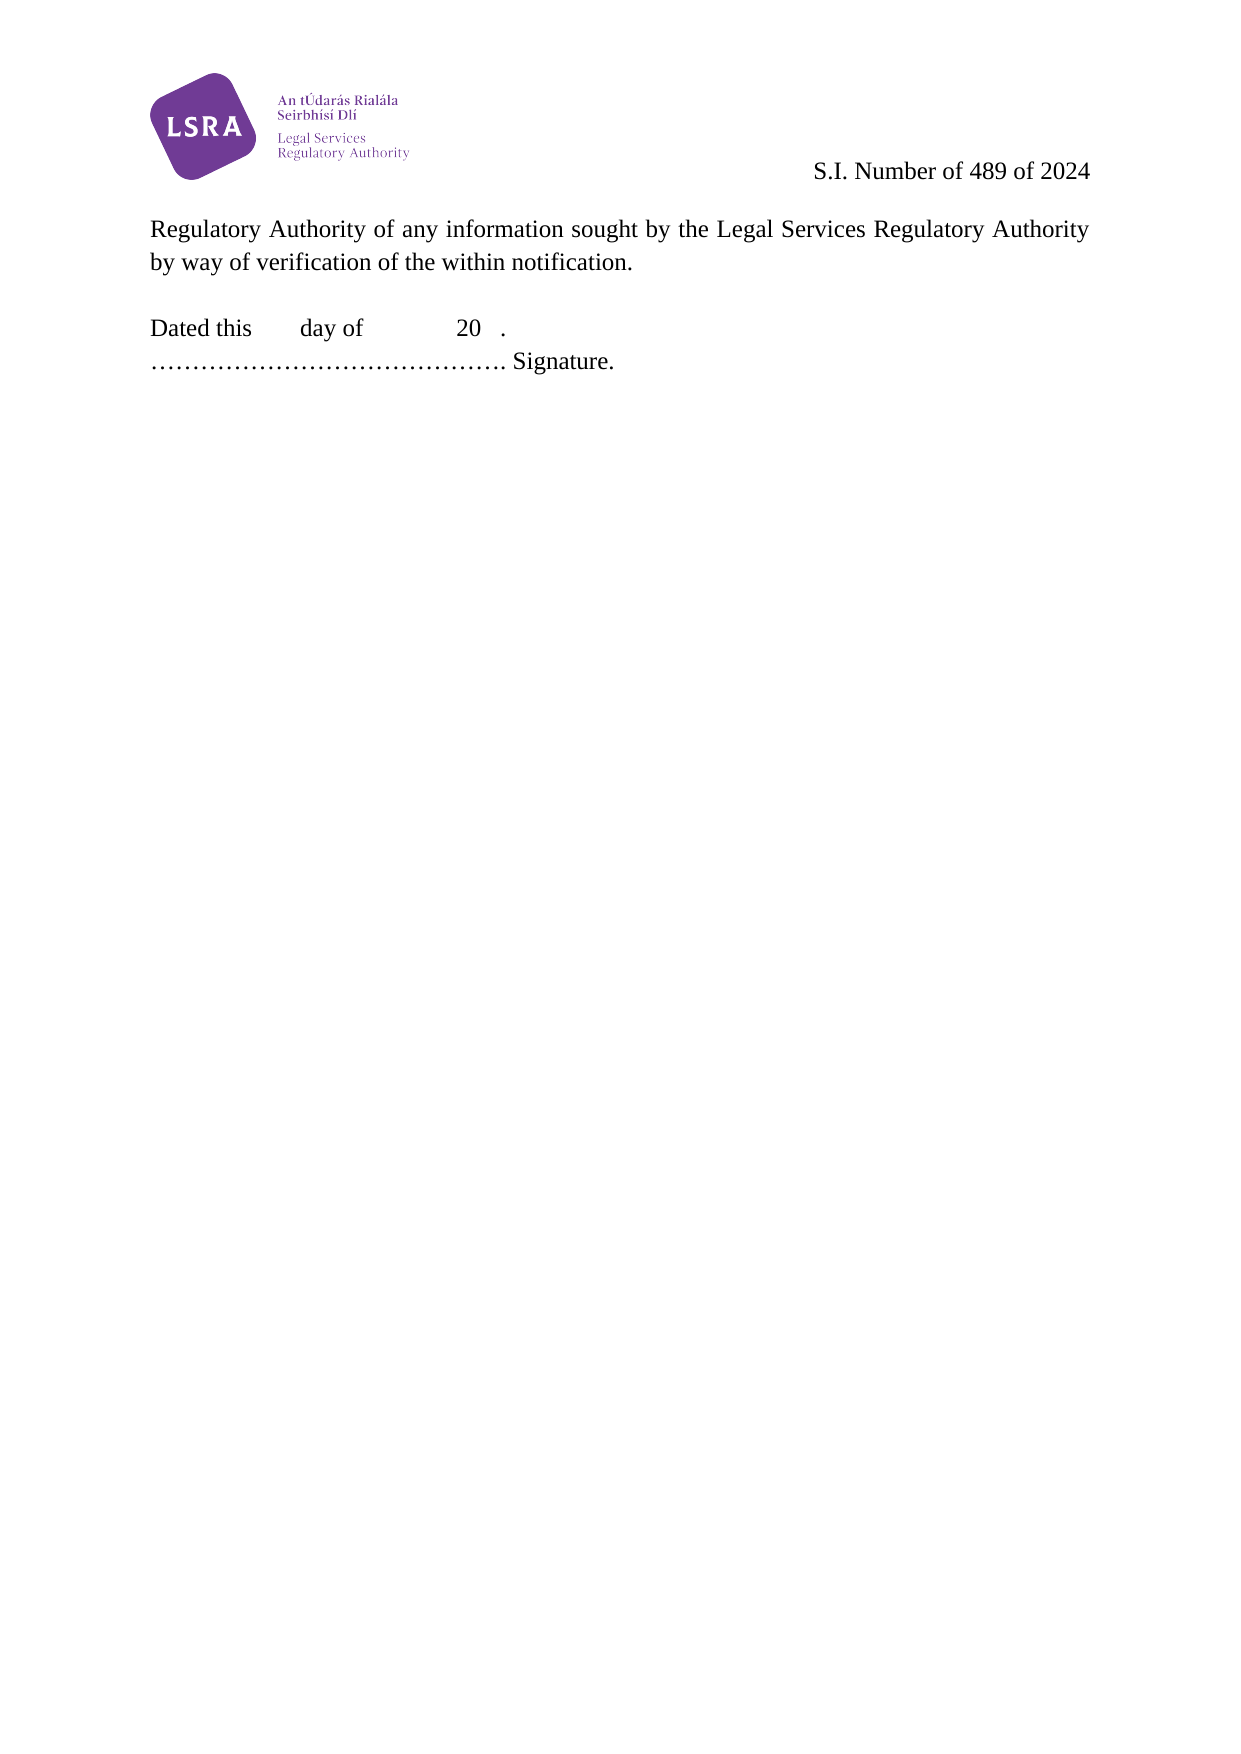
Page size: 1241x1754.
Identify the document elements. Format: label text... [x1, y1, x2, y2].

text ……………………………………. Signature. [150, 346, 1090, 374]
text Dated this day of 20 . [150, 313, 1090, 341]
picture [150, 73, 410, 180]
